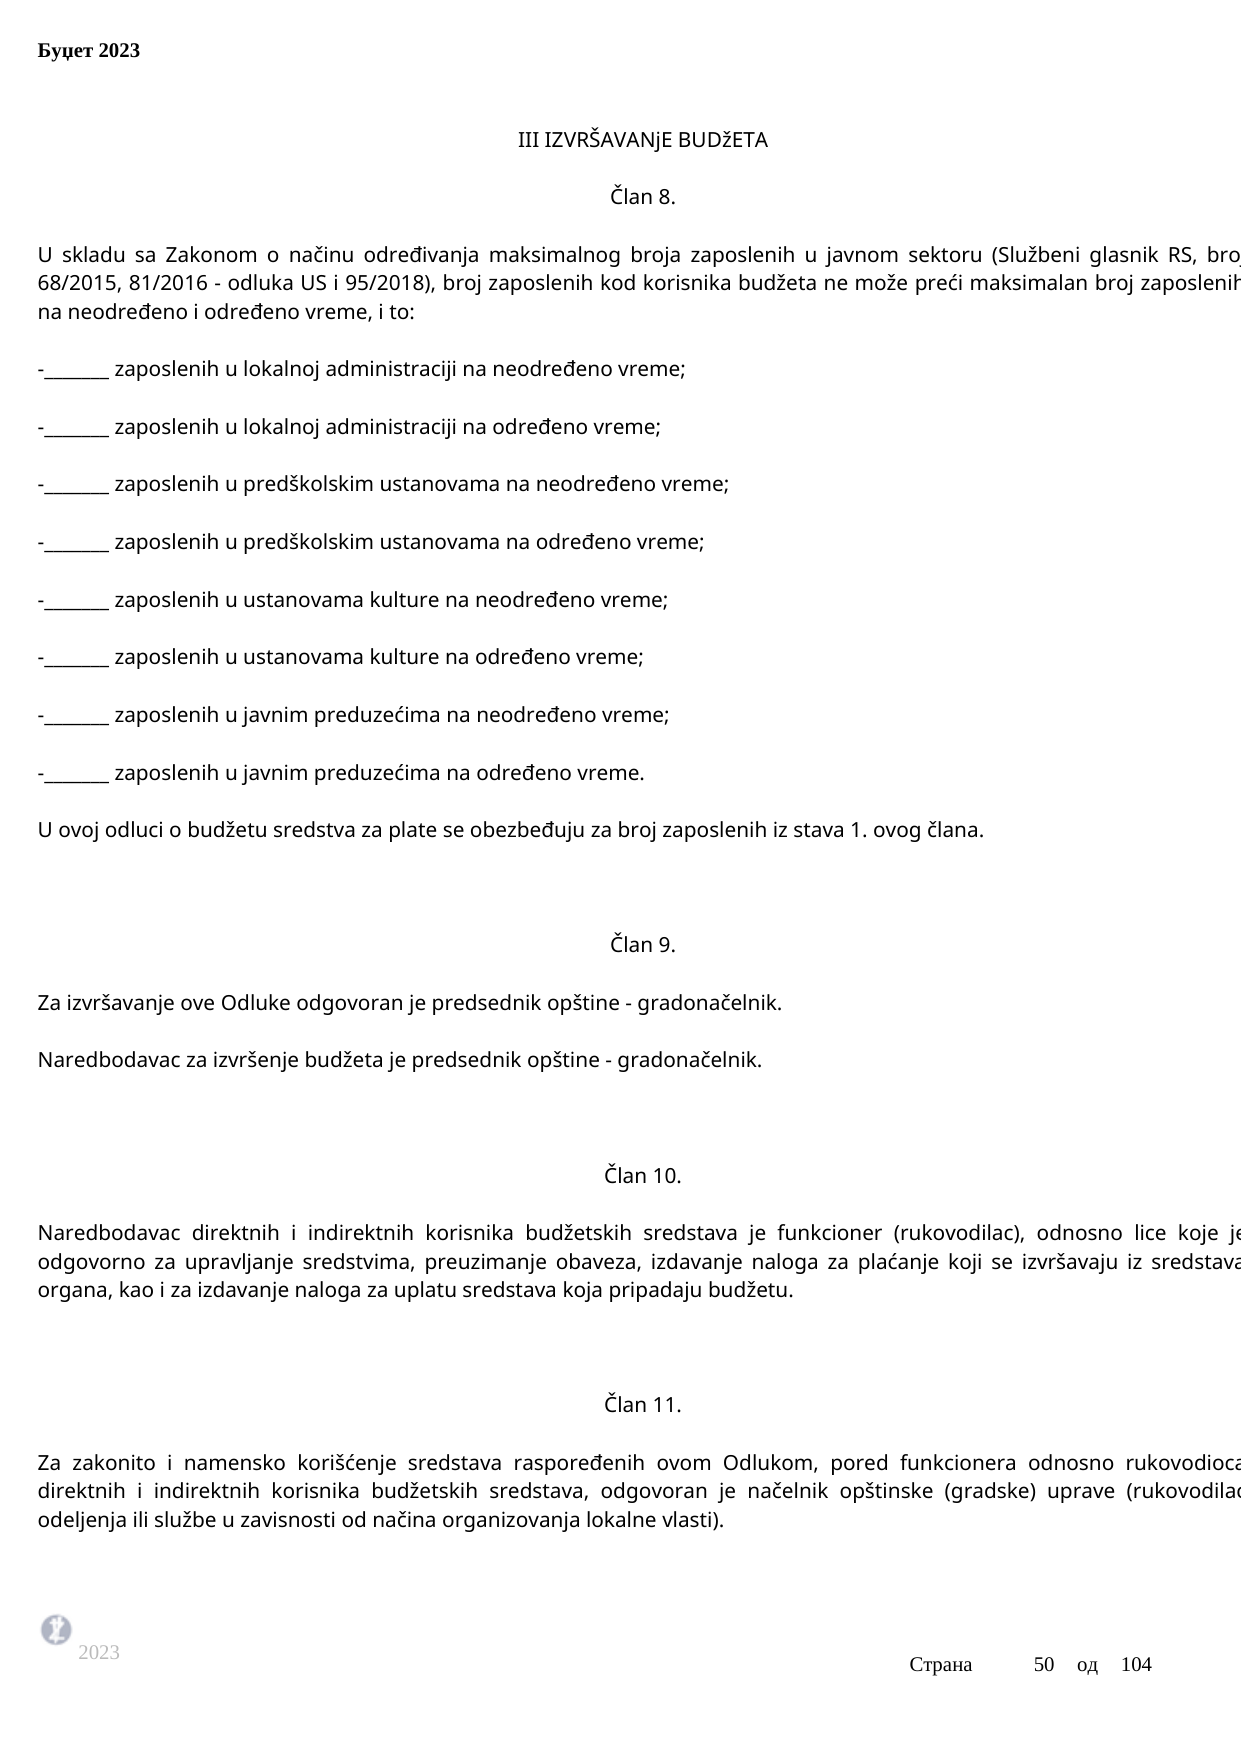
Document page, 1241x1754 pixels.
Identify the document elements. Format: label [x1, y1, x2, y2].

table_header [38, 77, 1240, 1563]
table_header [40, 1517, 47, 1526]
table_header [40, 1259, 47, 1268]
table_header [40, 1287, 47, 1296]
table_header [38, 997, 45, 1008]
picture [37, 1611, 76, 1650]
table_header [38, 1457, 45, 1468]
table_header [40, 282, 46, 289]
